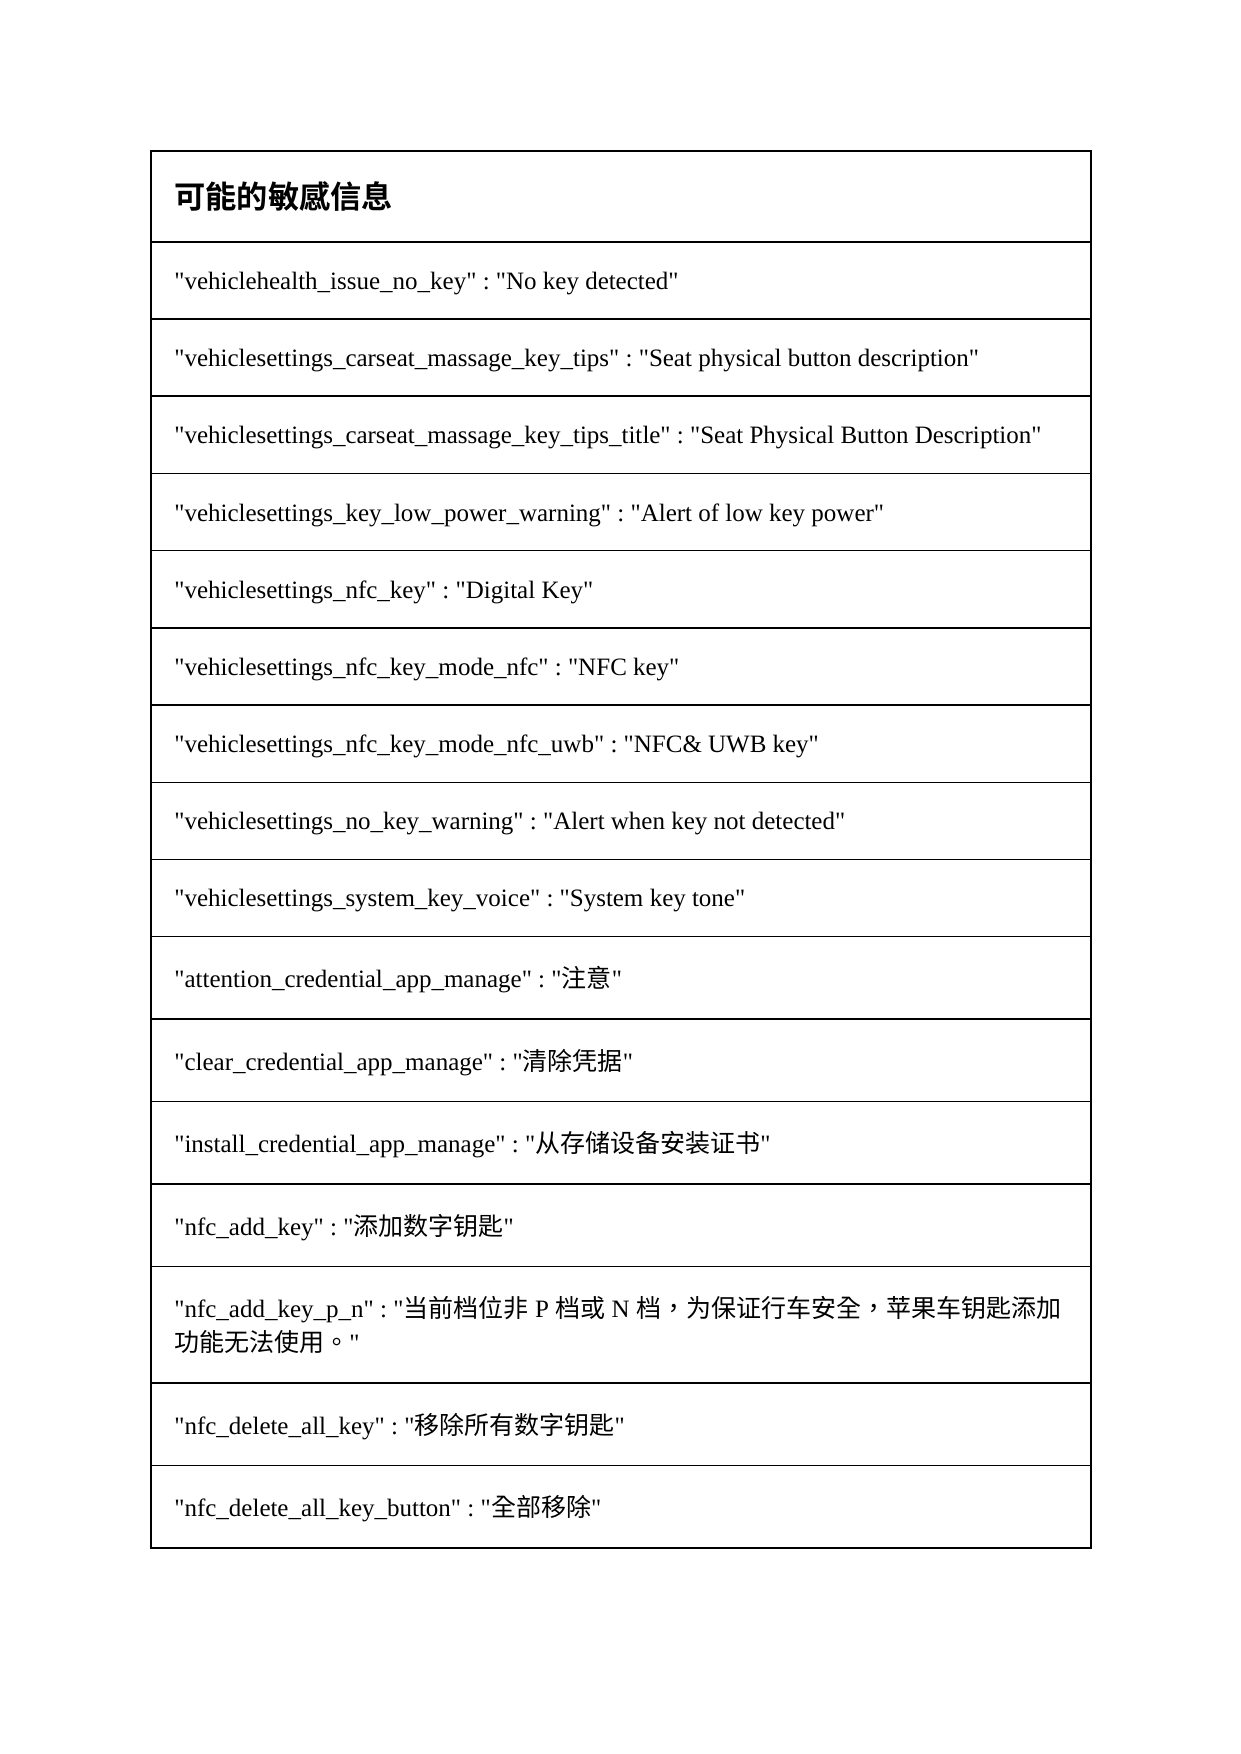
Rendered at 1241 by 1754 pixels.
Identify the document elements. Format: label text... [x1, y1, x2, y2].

table_cell "nfc_delete_all_key" : "移除所有数字钥匙" [152, 1384, 1090, 1465]
table_cell "vehiclehealth_issue_no_key" : "No key detected" [152, 243, 1090, 318]
table_cell "vehiclesettings_no_key_warning" : "Alert when key not detected" [152, 783, 1090, 858]
table_cell "vehiclesettings_nfc_key_mode_nfc" : "NFC key" [152, 629, 1090, 704]
table_cell "clear_credential_app_manage" : "清除凭据" [152, 1020, 1090, 1101]
table_cell "vehiclesettings_key_low_power_warning" : "Alert of low key power" [152, 474, 1090, 550]
table_cell "attention_credential_app_manage" : "注意" [152, 937, 1090, 1018]
table_cell "vehiclesettings_carseat_massage_key_tips" : "Seat physical button description" [152, 320, 1090, 395]
table_cell "vehiclesettings_carseat_massage_key_tips_title" : "Seat Physical Button Description" [152, 397, 1090, 473]
table_cell "nfc_add_key_p_n" : "当前档位非 P 档或 N 档，为保证行车安全，苹果车钥匙添加功能无法使用。" [152, 1267, 1090, 1382]
table_header 可能的敏感信息 [152, 152, 1090, 241]
table_cell "vehiclesettings_nfc_key" : "Digital Key" [152, 551, 1090, 627]
table_cell "nfc_delete_all_key_button" : "全部移除" [152, 1466, 1090, 1547]
table_cell "vehiclesettings_nfc_key_mode_nfc_uwb" : "NFC& UWB key" [152, 706, 1090, 781]
table_cell "nfc_add_key" : "添加数字钥匙" [152, 1185, 1090, 1266]
table_cell "vehiclesettings_system_key_voice" : "System key tone" [152, 860, 1090, 936]
table_cell "install_credential_app_manage" : "从存储设备安装证书" [152, 1102, 1090, 1183]
